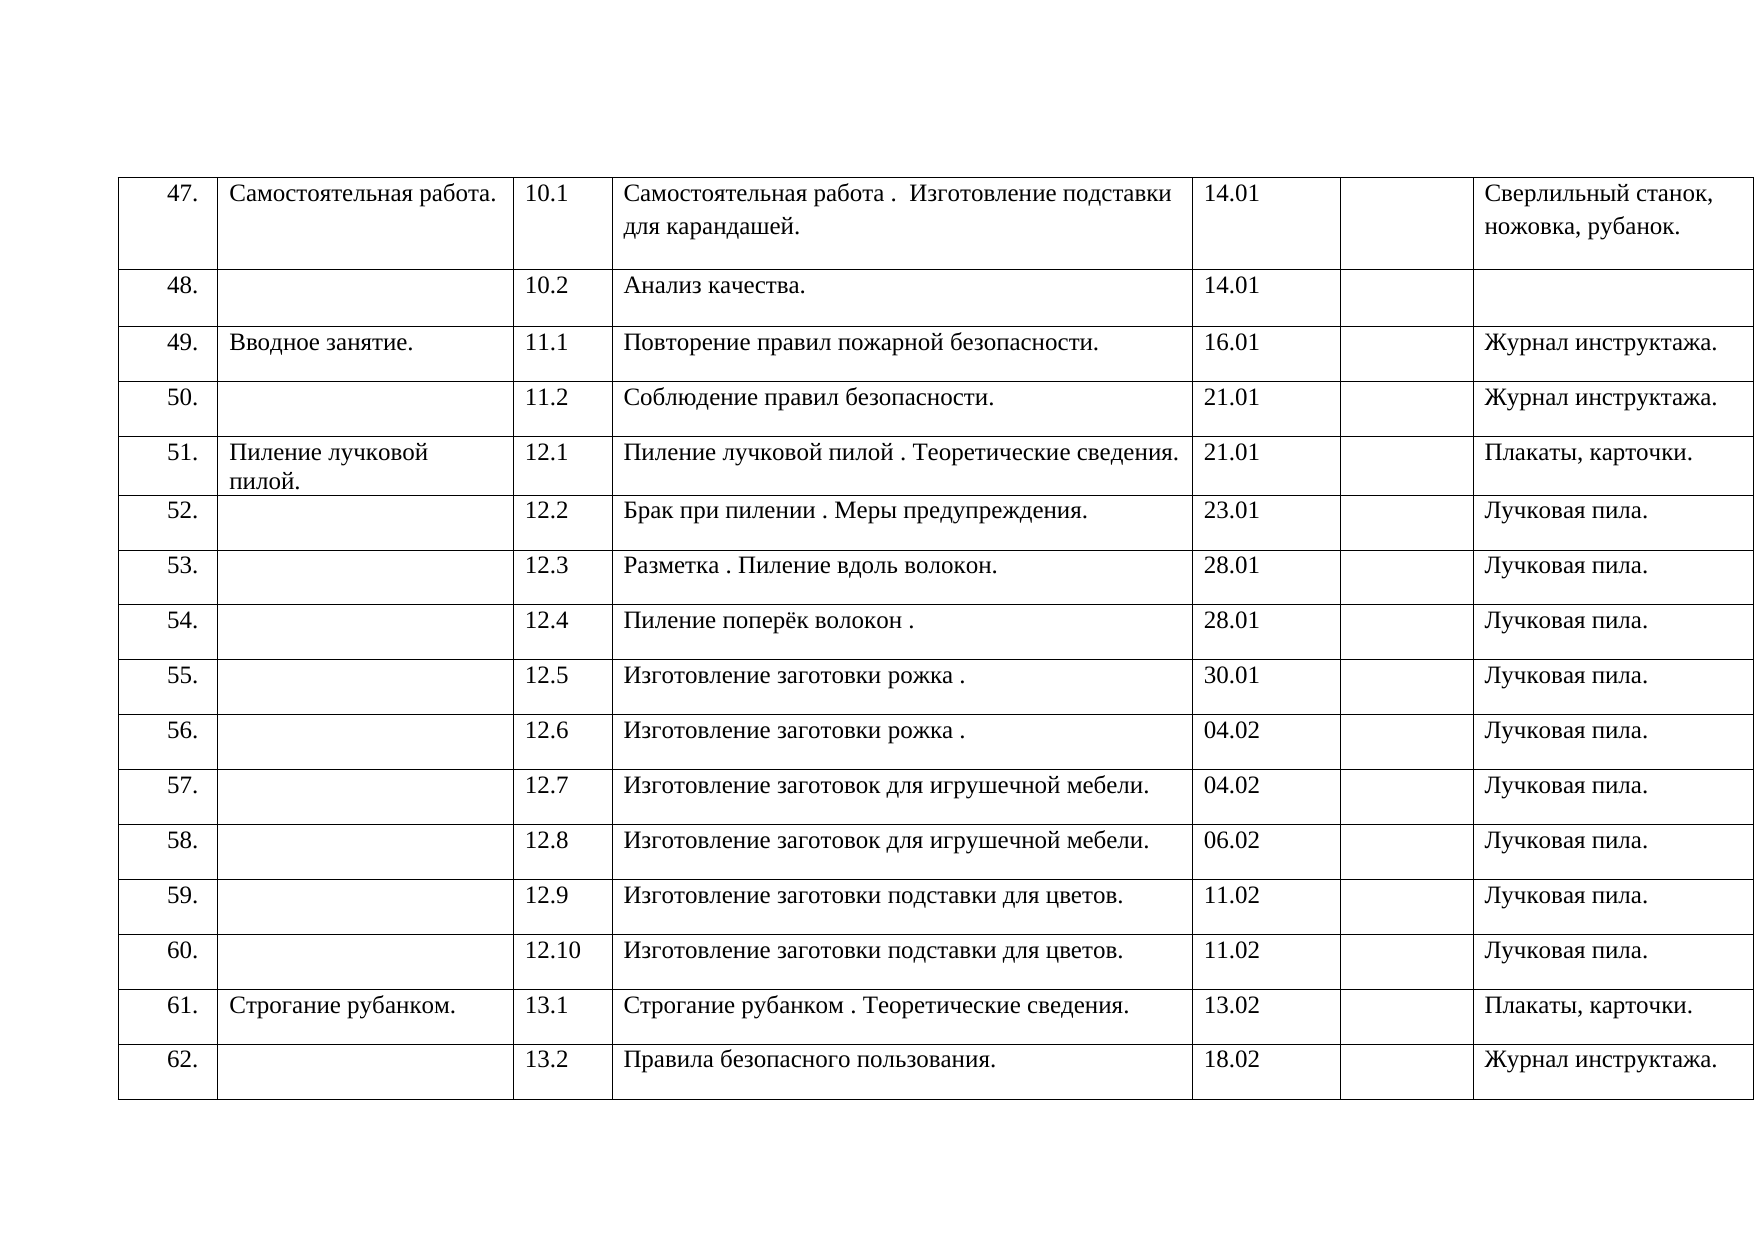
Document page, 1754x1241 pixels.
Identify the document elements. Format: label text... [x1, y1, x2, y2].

table_cell [218, 1045, 513, 1098]
table_cell [119, 770, 217, 824]
table_cell 13.2 [514, 1045, 612, 1098]
table_cell [218, 270, 513, 326]
table_cell [119, 990, 217, 1043]
table_cell Плакаты, карточки. [1474, 437, 1753, 494]
table_cell 28.01 [1193, 605, 1340, 659]
table_cell 11.1 [514, 327, 612, 381]
table_cell 28.01 [1193, 551, 1340, 604]
table_cell Вводное занятие. [218, 327, 513, 381]
table_cell [218, 825, 513, 879]
table_cell [218, 660, 513, 714]
table_cell [1341, 715, 1473, 769]
table_cell [119, 270, 217, 326]
table_cell Изготовление заготовок для игрушечной мебели. [613, 825, 1192, 879]
table_cell [1474, 270, 1753, 326]
table_cell Повторение правил пожарной безопасности. [613, 327, 1192, 381]
table_cell Лучковая пила. [1474, 660, 1753, 714]
table_cell [218, 605, 513, 659]
table_cell Пиление поперёк волокон . [613, 605, 1192, 659]
table_cell [119, 496, 217, 549]
table_cell [1341, 496, 1473, 549]
table_cell 12.1 [514, 437, 612, 494]
table_cell [218, 496, 513, 549]
table_cell Самостоятельная работа. [218, 178, 513, 269]
table_cell Лучковая пила. [1474, 551, 1753, 604]
table_cell [1341, 825, 1473, 879]
table_cell 12.5 [514, 660, 612, 714]
table_cell 12.7 [514, 770, 612, 824]
table_cell Лучковая пила. [1474, 605, 1753, 659]
table_cell 11.02 [1193, 880, 1340, 934]
table_cell 23.01 [1193, 496, 1340, 549]
table_cell Пиление лучковой пилой. [218, 437, 513, 494]
table_cell [218, 551, 513, 604]
table_cell [1341, 327, 1473, 381]
table_cell 12.9 [514, 880, 612, 934]
table_cell [119, 382, 217, 436]
table_cell 12.4 [514, 605, 612, 659]
table_cell 13.02 [1193, 990, 1340, 1043]
table_cell [1341, 605, 1473, 659]
table_cell Строгание рубанком . Теоретические сведения. [613, 990, 1192, 1043]
table_cell [1341, 880, 1473, 934]
table_cell Разметка . Пиление вдоль волокон. [613, 551, 1192, 604]
table_cell 14.01 [1193, 178, 1340, 269]
table_cell [119, 1045, 217, 1098]
table_cell Журнал инструктажа. [1474, 1045, 1753, 1098]
table_cell [218, 715, 513, 769]
table_cell [1341, 770, 1473, 824]
table_cell Анализ качества. [613, 270, 1192, 326]
table_cell Лучковая пила. [1474, 715, 1753, 769]
table_cell [119, 660, 217, 714]
table_cell Изготовление заготовки подставки для цветов. [613, 880, 1192, 934]
table_cell [1341, 990, 1473, 1043]
table_cell [1341, 1045, 1473, 1098]
table_cell 12.3 [514, 551, 612, 604]
table_cell Журнал инструктажа. [1474, 327, 1753, 381]
table_cell [119, 437, 217, 494]
table_cell 11.2 [514, 382, 612, 436]
table_cell Сверлильный станок, ножовка, рубанок. [1474, 178, 1753, 269]
table_cell 21.01 [1193, 437, 1340, 494]
table_cell 18.02 [1193, 1045, 1340, 1098]
table_cell Строгание рубанком. [218, 990, 513, 1043]
table_cell [1341, 660, 1473, 714]
table_cell [1341, 437, 1473, 494]
table_cell Лучковая пила. [1474, 770, 1753, 824]
table_cell Лучковая пила. [1474, 935, 1753, 989]
table_cell 30.01 [1193, 660, 1340, 714]
table_cell 10.1 [514, 178, 612, 269]
table_cell [218, 382, 513, 436]
table_cell Изготовление заготовки подставки для цветов. [613, 935, 1192, 989]
table_cell [119, 935, 217, 989]
table_cell Изготовление заготовки рожка . [613, 715, 1192, 769]
table_cell [119, 880, 217, 934]
table_cell Изготовление заготовки рожка . [613, 660, 1192, 714]
table_cell [1341, 935, 1473, 989]
table_cell Изготовление заготовок для игрушечной мебели. [613, 770, 1192, 824]
table_cell 10.2 [514, 270, 612, 326]
table_cell [119, 715, 217, 769]
table_cell [1341, 178, 1473, 269]
table_cell Брак при пилении . Меры предупреждения. [613, 496, 1192, 549]
table_cell 14.01 [1193, 270, 1340, 326]
table_cell [119, 825, 217, 879]
table_cell 04.02 [1193, 715, 1340, 769]
table_cell 12.8 [514, 825, 612, 879]
table_cell 13.1 [514, 990, 612, 1043]
table_cell 12.2 [514, 496, 612, 549]
table_cell [1341, 270, 1473, 326]
table_cell 11.02 [1193, 935, 1340, 989]
table_cell [218, 935, 513, 989]
table_cell Правила безопасного пользования. [613, 1045, 1192, 1098]
table_cell Пиление лучковой пилой . Теоретические сведения. [613, 437, 1192, 494]
table_cell [1341, 551, 1473, 604]
table_cell [119, 551, 217, 604]
table_cell [218, 880, 513, 934]
table_cell 12.10 [514, 935, 612, 989]
table_cell [218, 770, 513, 824]
table_cell Плакаты, карточки. [1474, 990, 1753, 1043]
table_cell 06.02 [1193, 825, 1340, 879]
table_cell Соблюдение правил безопасности. [613, 382, 1192, 436]
table_cell [119, 605, 217, 659]
table_cell [1341, 382, 1473, 436]
table_cell Лучковая пила. [1474, 825, 1753, 879]
table_cell Самостоятельная работа . Изготовление подставки для карандашей. [613, 178, 1192, 269]
table_cell 16.01 [1193, 327, 1340, 381]
table_cell 04.02 [1193, 770, 1340, 824]
table_cell 21.01 [1193, 382, 1340, 436]
table_cell Лучковая пила. [1474, 880, 1753, 934]
table_cell [119, 178, 217, 269]
table_cell 12.6 [514, 715, 612, 769]
table_cell [119, 327, 217, 381]
table_cell Журнал инструктажа. [1474, 382, 1753, 436]
table_cell Лучковая пила. [1474, 496, 1753, 549]
